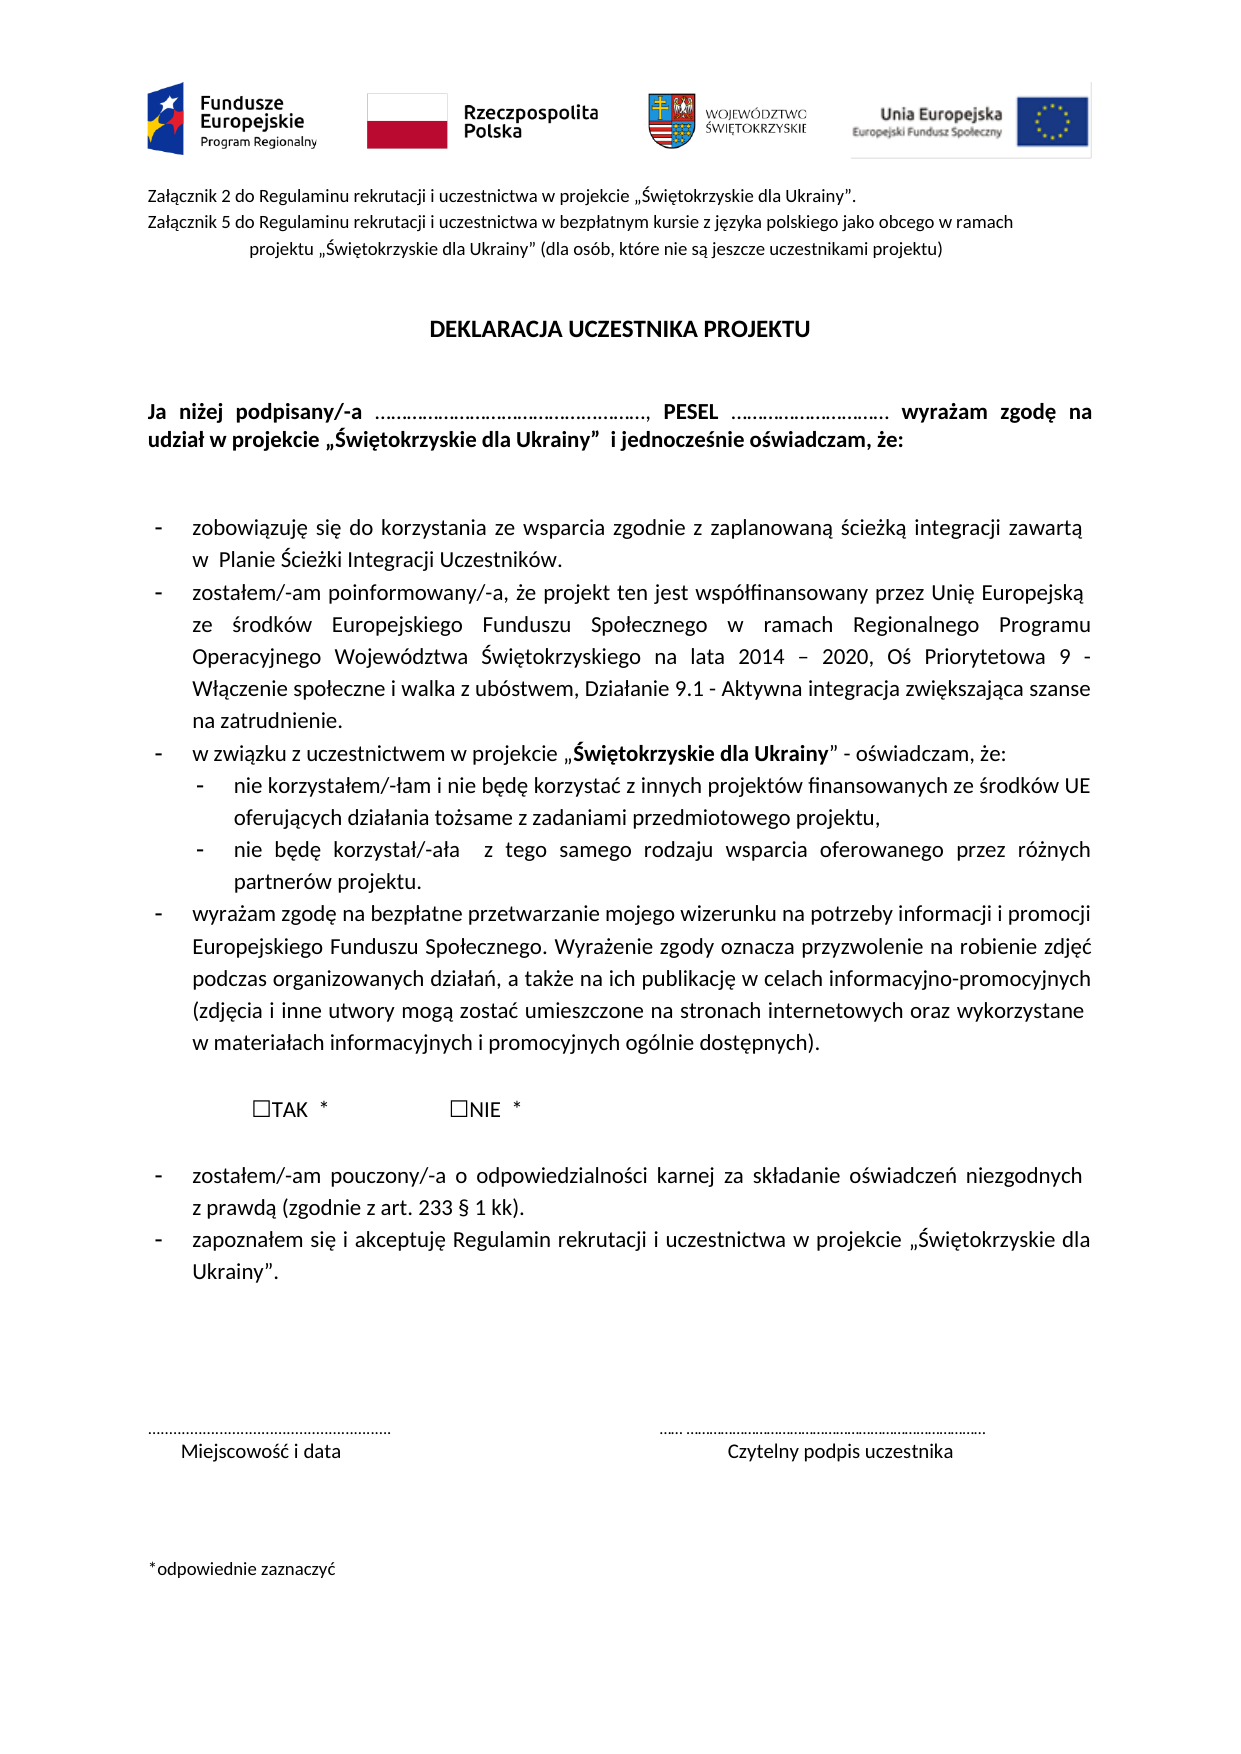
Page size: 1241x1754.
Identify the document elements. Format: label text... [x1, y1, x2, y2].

text DEKLARACJA UCZESTNIKA PROJEKTU [148, 313, 1093, 343]
picture [850, 82, 1093, 160]
text TAK * NIE * [148, 1093, 1093, 1124]
picture [367, 82, 598, 155]
list w związku z uczestnictwem w projekcie „Świętokrzyskie dla Ukrainy” - oświadczam, że: [154, 739, 1093, 767]
list zostałem/-am poinformowany/-a, że projekt ten jest współfinansowany przez Unię Europejską ze środków Europejskiego Funduszu Społecznego w ramach Regionalnego Programu Operacyjnego Województwa Świętokrzyskiego na lata 2014 – 2020, Oś Priorytetowa 9 - Włączenie społeczne i walka z ubóstwem, Działanie 9.1 - Aktywna integracja zwiększająca szanse na zatrudnienie. [154, 578, 1093, 734]
list zostałem/-am pouczony/-a o odpowiedzialności karnej za składanie oświadczeń niezgodnych z prawdą (zgodnie z art. 233 § 1 kk). [154, 1161, 1093, 1221]
list zobowiązuję się do korzystania ze wsparcia zgodnie z zaplanowaną ścieżką integracji zawartą w Planie Ścieżki Integracji Uczestników. [154, 513, 1093, 573]
text Miejscowość i data Czytelny podpis uczestnika [148, 1439, 1093, 1464]
text Załącznik 2 do Regulaminu rekrutacji i uczestnictwa w projekcie „Świętokrzyskie dla Ukrainy”. Załącznik 5 do Regulaminu rekrutacji i uczestnictwa w bezpłatnym kursie z języka polskiego jako obcego w ramach projektu „Świętokrzyskie dla Ukrainy” (dla osób, które nie są jeszcze uczestnikami projektu) [148, 184, 1093, 260]
text Ja niżej podpisany/-a …………………………………...………, PESEL ………………………… wyrażam zgodę na udział w projekcie „Świętokrzyskie dla Ukrainy” i jednocześnie oświadczam, że: [148, 397, 1093, 453]
list nie będę korzystał/-ała z tego samego rodzaju wsparcia oferowanego przez różnych partnerów projektu. [196, 835, 1093, 895]
table_header [835, 83, 1093, 184]
text .......................................................... …… …………………………………………………………………… [148, 1418, 1093, 1439]
list nie korzystałem/-łam i nie będę korzystać z innych projektów finansowanych ze środków UE oferujących działania tożsame z zadaniami przedmiotowego projektu, [196, 771, 1093, 831]
table_header [620, 83, 834, 184]
list zapoznałem się i akceptuję Regulamin rekrutacji i uczestnictwa w projekcie „Świętokrzyskie dla Ukrainy”. [154, 1225, 1093, 1285]
picture [648, 82, 807, 155]
text *odpowiednie zaznaczyć [148, 1557, 1093, 1580]
table_header [340, 83, 620, 184]
list wyrażam zgodę na bezpłatne przetwarzanie mojego wizerunku na potrzeby informacji i promocji Europejskiego Funduszu Społecznego. Wyrażenie zgody oznacza przyzwolenie na robienie zdjęć podczas organizowanych działań, a także na ich publikację w celach informacyjno-promocyjnych (zdjęcia i inne utwory mogą zostać umieszczone na stronach internetowych oraz wykorzystane w materiałach informacyjnych i promocyjnych ogólnie dostępnych). [154, 899, 1093, 1056]
table_header [148, 83, 339, 184]
picture [147, 82, 317, 155]
